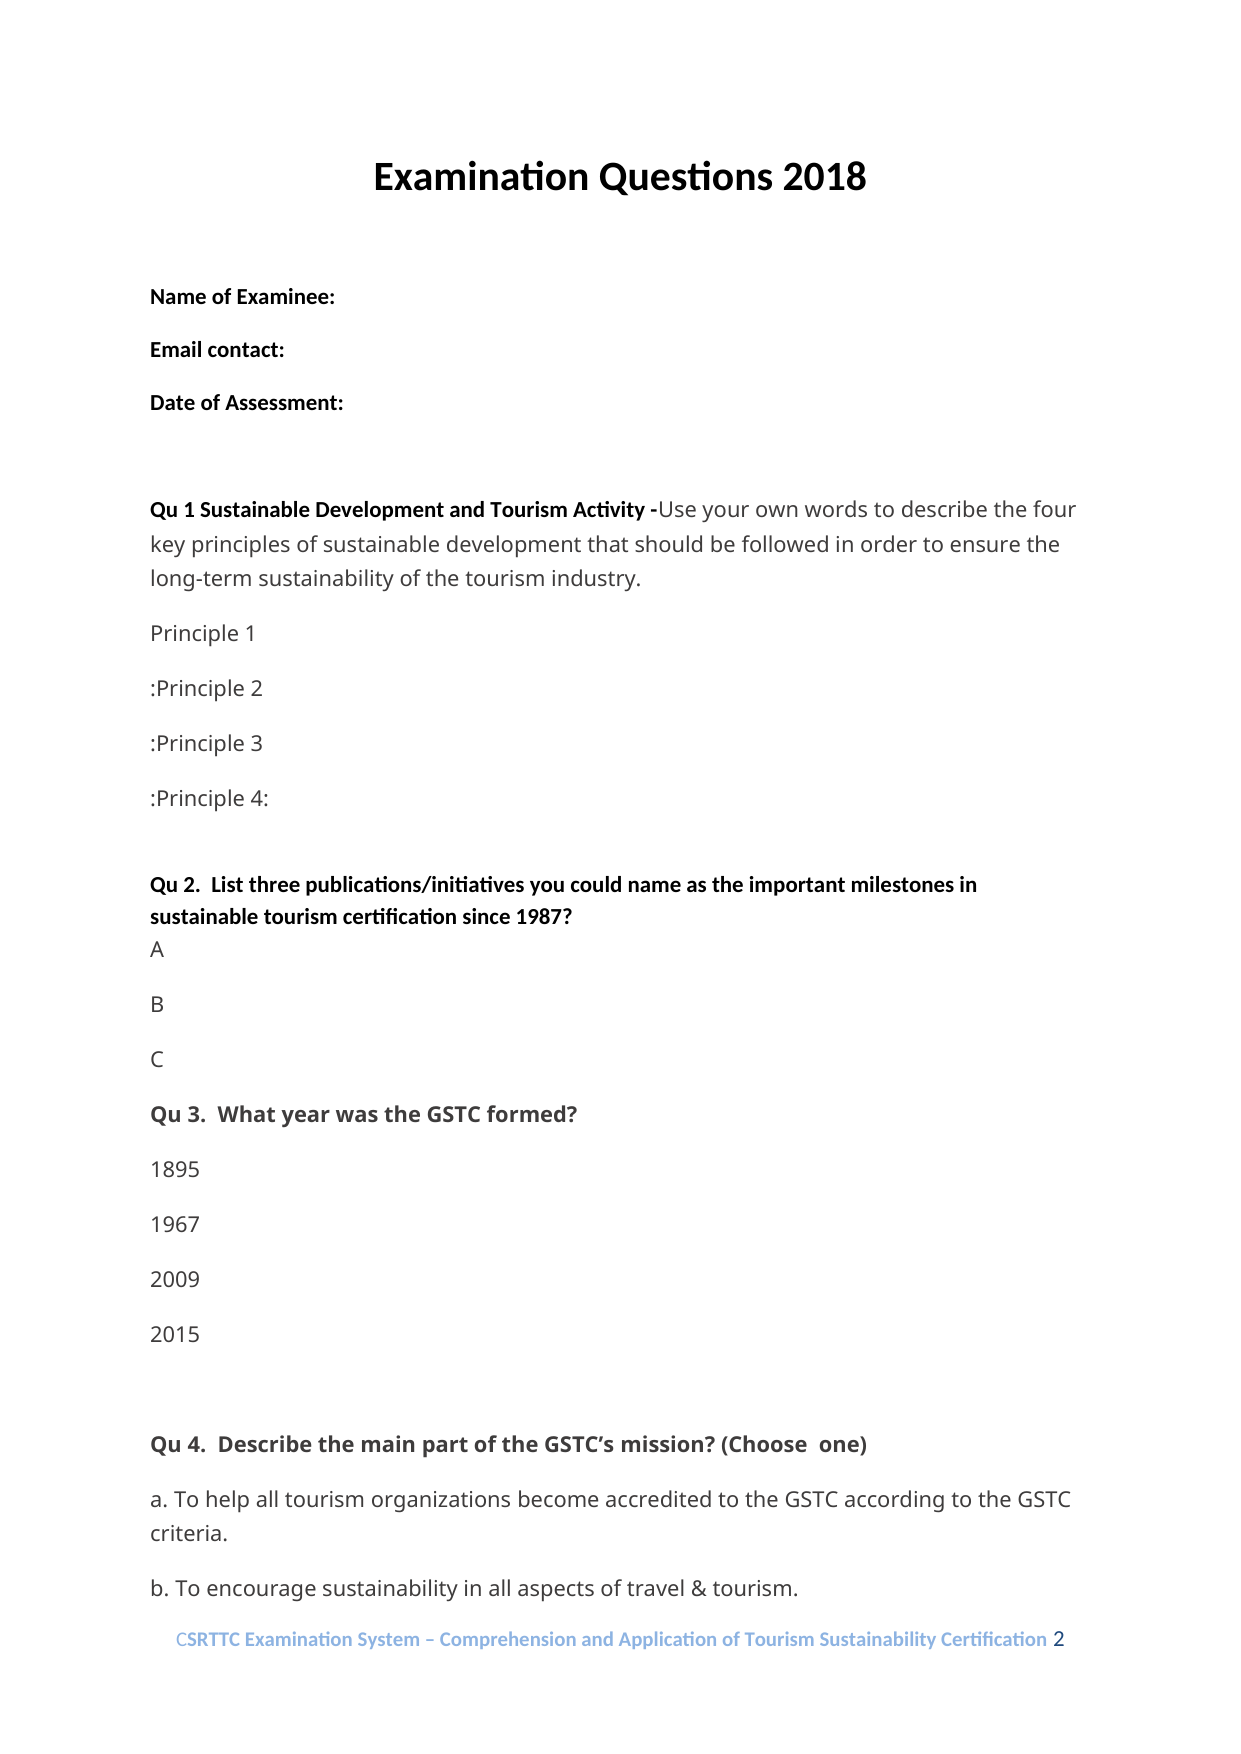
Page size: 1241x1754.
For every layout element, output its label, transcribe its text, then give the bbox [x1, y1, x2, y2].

text 2015 [150, 1319, 1090, 1349]
text 1967 [150, 1209, 1090, 1239]
text :Principle 3 [150, 728, 1090, 757]
text Qu 3. What year was the GSTC formed? [150, 1099, 1090, 1129]
text Examination Questions 2018 [150, 150, 1090, 201]
text C [150, 1044, 1090, 1074]
text 2009 [150, 1264, 1090, 1294]
text Qu 2. List three publications/initiatives you could name as the important milestones in sustainable tourism certification since 1987? [150, 870, 1090, 930]
text Date of Assessment: [150, 388, 1090, 416]
text A [150, 934, 1090, 964]
text a. To help all tourism organizations become accredited to the GSTC according to the GSTC criteria. [150, 1484, 1090, 1548]
text Principle 1 [150, 618, 1090, 647]
text :Principle 2 [150, 673, 1090, 702]
text Qu 4. Describe the main part of the GSTC’s mission? (Choose one) [150, 1429, 1090, 1459]
text B [150, 989, 1090, 1019]
text b. To encourage sustainability in all aspects of travel & tourism. [150, 1573, 1090, 1603]
text Qu 1 Sustainable Development and Tourism Activity -Use your own words to describe the four key principles of sustainable development that should be followed in order to ensure the long-term sustainability of the tourism industry. [150, 494, 1090, 592]
text Email contact: [150, 335, 1090, 363]
text :Principle 4: [150, 783, 1090, 845]
text 1895 [150, 1154, 1090, 1184]
text Name of Examinee: [150, 282, 1090, 310]
